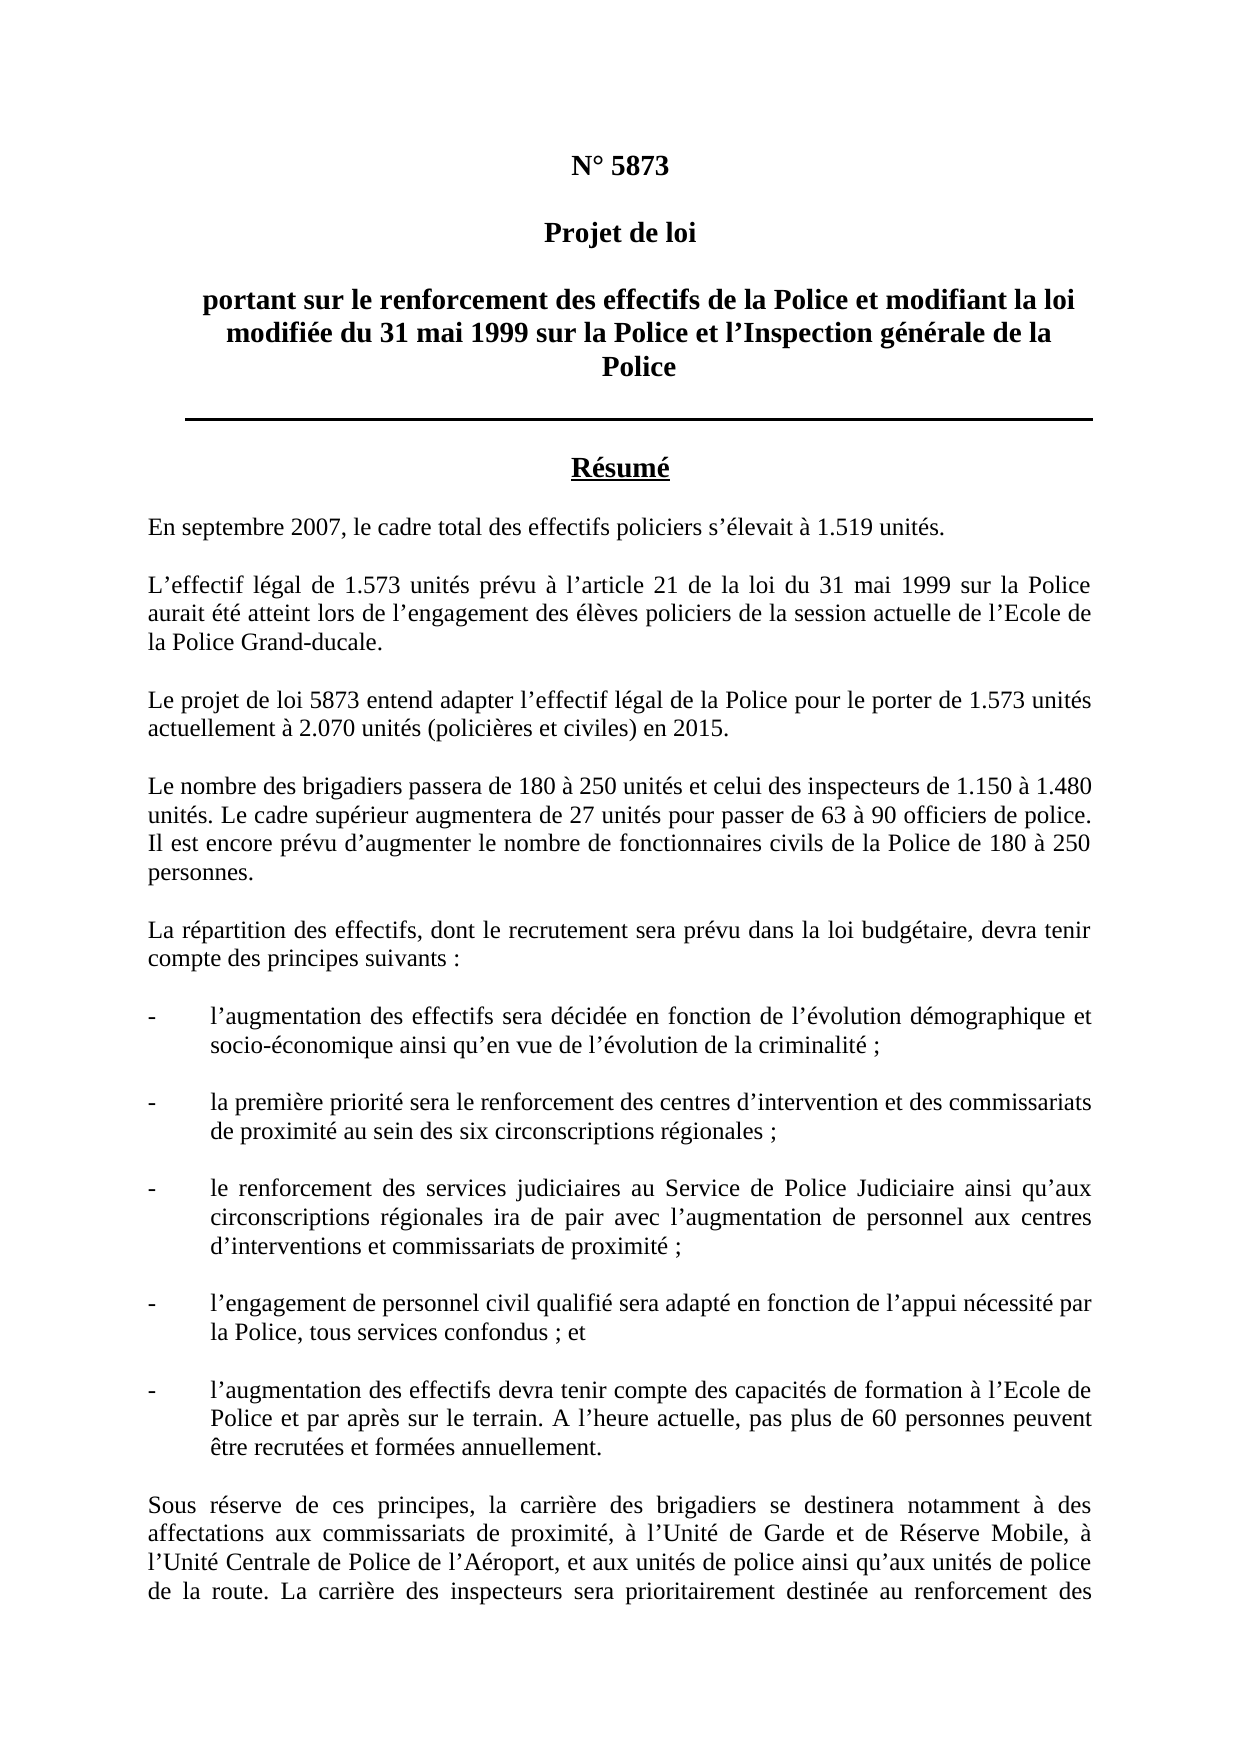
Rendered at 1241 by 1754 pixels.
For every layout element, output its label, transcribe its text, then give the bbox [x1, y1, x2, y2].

text La répartition des effectifs, dont le recrutement sera prévu dans la loi budgétaire, devra tenir compte des principes suivants : [148, 915, 1093, 972]
text En septembre 2007, le cadre total des effectifs policiers s’élevait à 1.519 unités. [148, 512, 1093, 541]
text Projet de loi [148, 215, 1093, 248]
text Le nombre des brigadiers passera de 180 à 250 unités et celui des inspecteurs de 1.150 à 1.480 unités. Le cadre supérieur augmentera de 27 unités pour passer de 63 à 90 officiers de police. Il est encore prévu d’augmenter le nombre de fonctionnaires civils de la Police de 180 à 250 personnes. [148, 771, 1093, 886]
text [148, 1490, 1093, 1605]
list la première priorité sera le renforcement des centres d’intervention et des commissariats de proximité au sein des six circonscriptions régionales ; [148, 1087, 1093, 1145]
text Résumé [148, 450, 1093, 483]
text Le projet de loi 5873 entend adapter l’effectif légal de la Police pour le porter de 1.573 unités actuellement à 2.070 unités (policières et civiles) en 2015. [148, 685, 1093, 742]
text N° 5873 [148, 148, 1093, 181]
list l’augmentation des effectifs devra tenir compte des capacités de formation à l’Ecole de Police et par après sur le terrain. A l’heure actuelle, pas plus de 60 personnes peuvent être recrutées et formées annuellement. [148, 1375, 1093, 1461]
list l’augmentation des effectifs sera décidée en fonction de l’évolution démographique et socio-économique ainsi qu’en vue de l’évolution de la criminalité ; [148, 1001, 1093, 1058]
text portant sur le renforcement des effectifs de la Police et modifiant la loi modifiée du 31 mai 1999 sur la Police et l’Inspection générale de la Police [185, 282, 1093, 382]
list le renforcement des services judiciaires au Service de Police Judiciaire ainsi qu’aux circonscriptions régionales ira de pair avec l’augmentation de personnel aux centres d’interventions et commissariats de proximité ; [148, 1173, 1093, 1260]
list l’engagement de personnel civil qualifié sera adapté en fonction de l’appui nécessité par la Police, tous services confondus ; et [148, 1288, 1093, 1346]
text L’effectif légal de 1.573 unités prévu à l’article 21 de la loi du 31 mai 1999 sur la Police aurait été atteint lors de l’engagement des élèves policiers de la session actuelle de l’Ecole de la Police Grand-ducale. [148, 570, 1093, 656]
